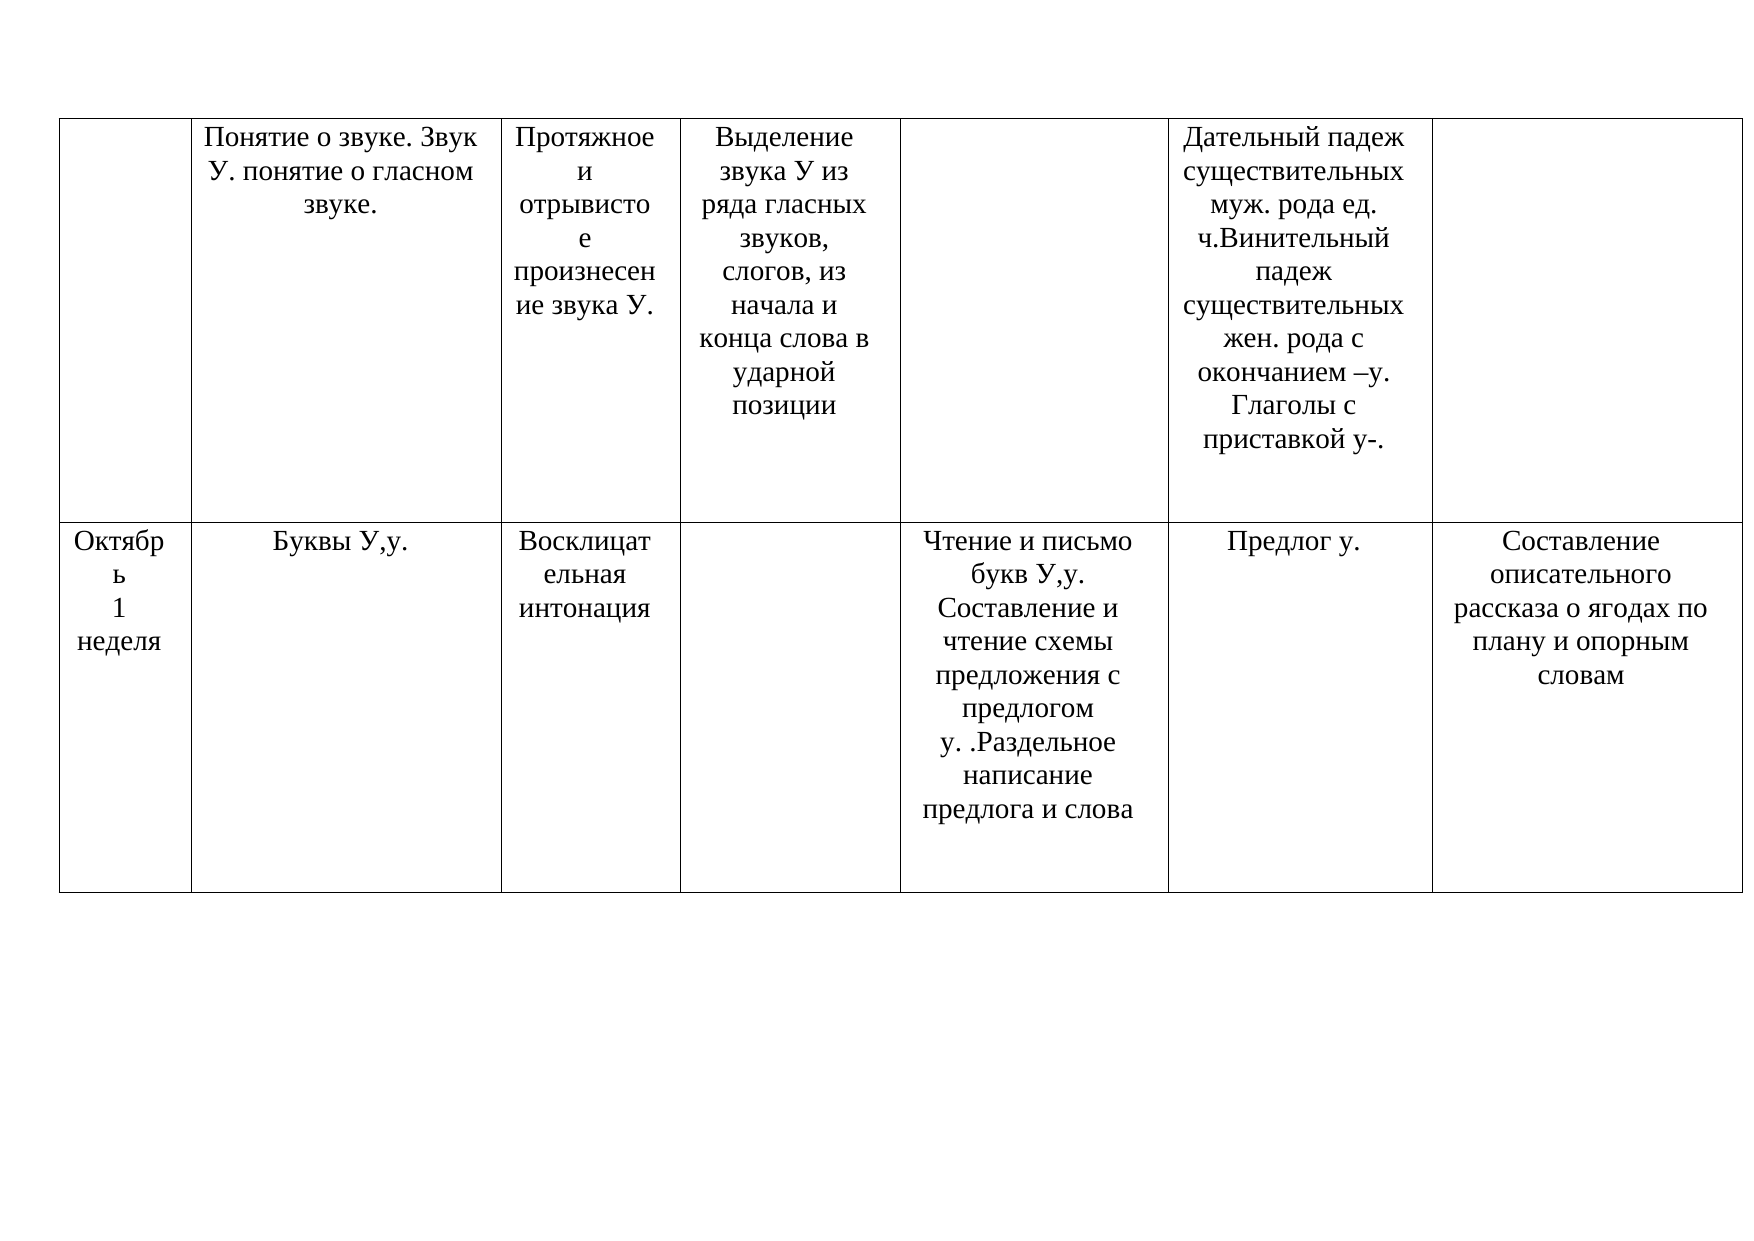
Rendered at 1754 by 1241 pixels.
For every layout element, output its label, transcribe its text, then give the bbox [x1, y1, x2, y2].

table_cell Выделение звука У из ряда гласных звуков, слогов, из начала и конца слова в ударной позиции [681, 119, 900, 522]
table_cell Протяжное и отрывистое произнесение звука У. [502, 119, 680, 522]
table_cell [901, 119, 1168, 522]
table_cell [1433, 523, 1742, 892]
table_cell Дательный падеж существительных муж. рода ед. ч.Винительный падеж существительных жен. рода с окончанием –у. Глаголы с приставкой у-. [1169, 119, 1432, 522]
table_cell Понятие о звуке. Звук У. понятие о гласном звуке. [192, 119, 501, 522]
table_cell Буквы У,у. [192, 523, 501, 892]
table_cell Предлог у. [1169, 523, 1432, 892]
table_cell Восклицательная интонация [502, 523, 680, 892]
table_cell Чтение и письмо букв У,у. Составление и чтение схемы предложения с предлогом у. .Раздельное написание предлога и слова [901, 523, 1168, 892]
table_cell [681, 523, 900, 892]
table_cell Октябрь 1 неделя [60, 523, 191, 892]
